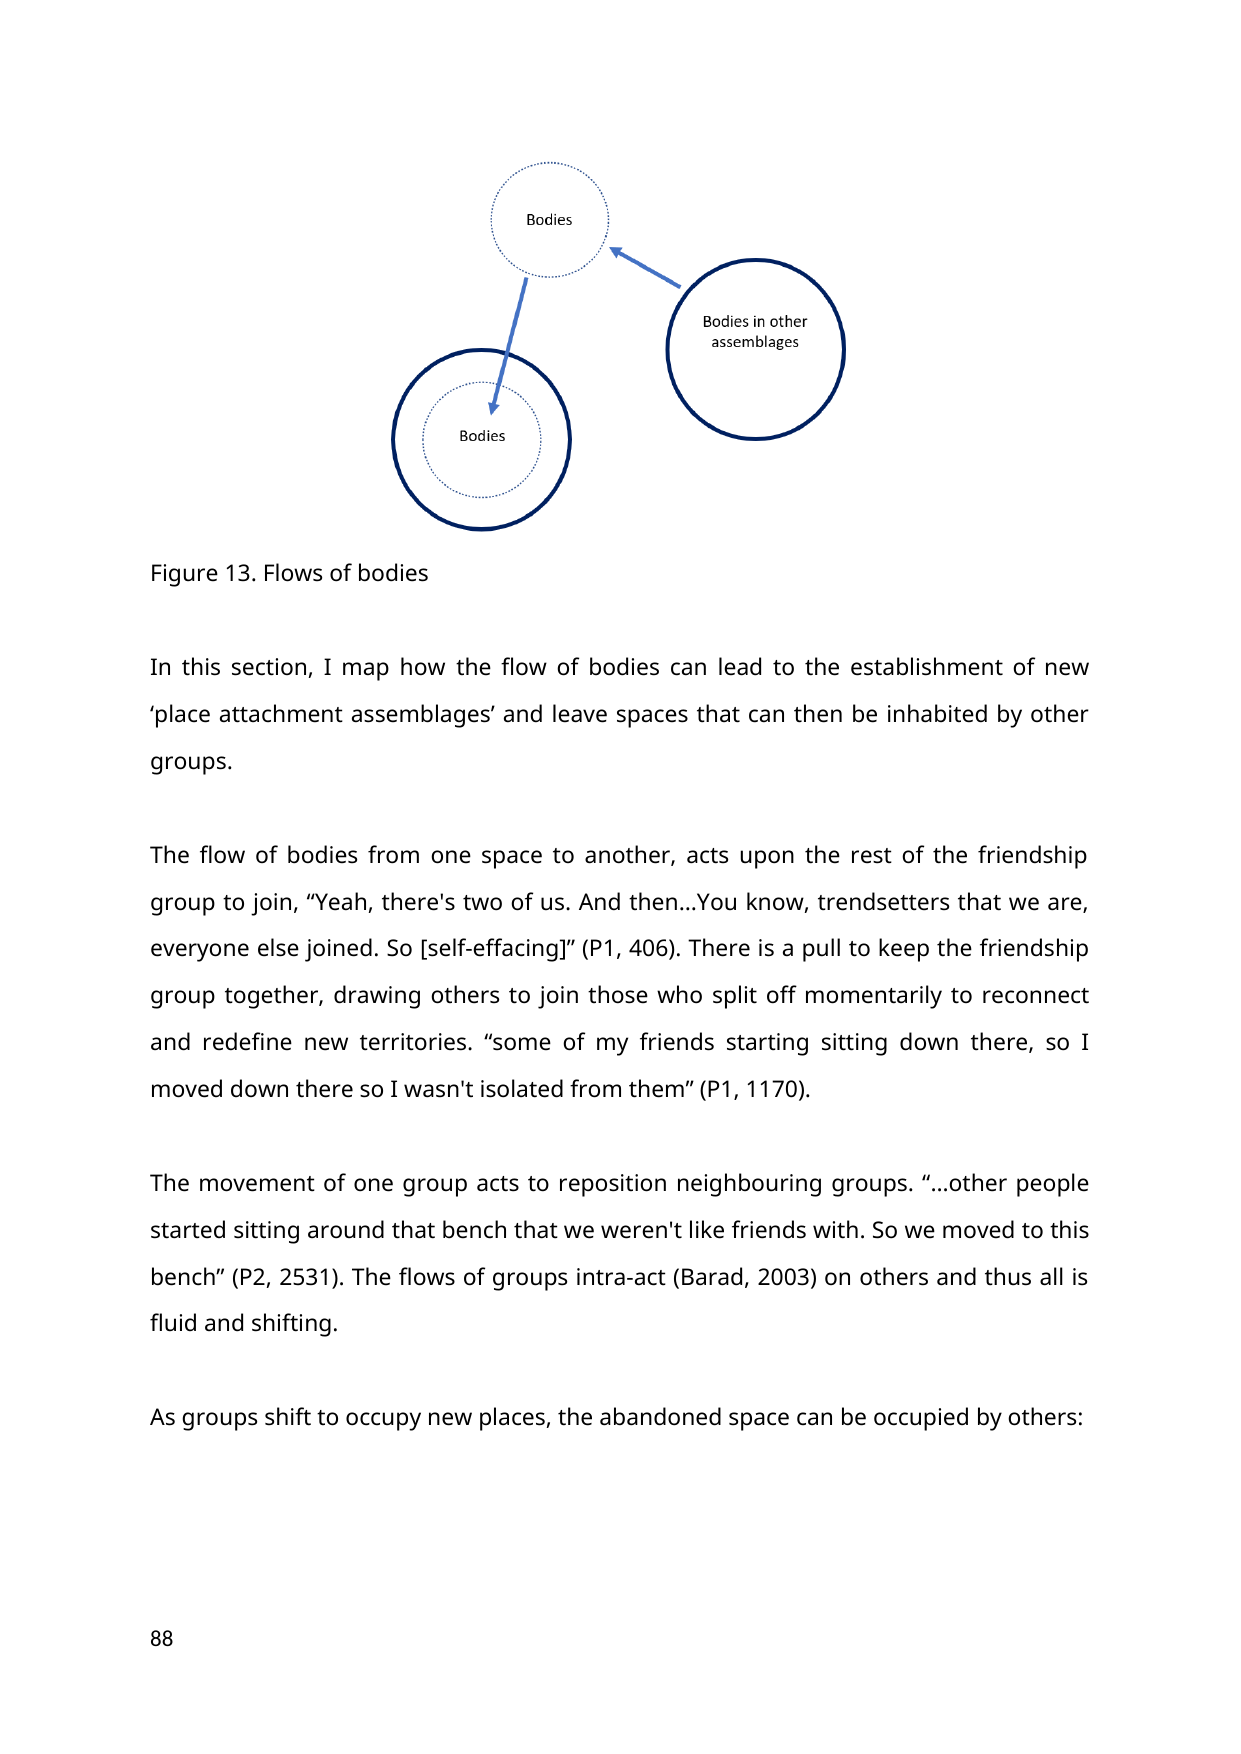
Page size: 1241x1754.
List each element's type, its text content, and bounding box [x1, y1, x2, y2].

text The movement of one group acts to reposition neighbouring groups. “…other people started sitting around that bench that we weren't like friends with. So we moved to this bench” (P2, 2531). The flows of groups intra-act (Barad, 2003) on others and thus all is fluid and shifting. [150, 1167, 1090, 1339]
text The flow of bodies from one space to another, acts upon the rest of the friendship group to join, “Yeah, there's two of us. And then…You know, trendsetters that we are, everyone else joined. So [self-effacing]” (P1, 406). There is a pull to keep the friendship group together, drawing others to join those who split off momentarily to reconnect and redefine new territories. “some of my friends starting sitting down there, so I moved down there so I wasn't isolated from them” (P1, 1170). [150, 839, 1090, 1104]
text As groups shift to occupy new places, the abandoned space can be occupied by others: [150, 1401, 1090, 1432]
text In this section, I map how the flow of bodies can lead to the establishment of new ‘place attachment assemblages’ and leave spaces that can then be inhabited by other groups. [150, 651, 1090, 776]
picture [382, 150, 858, 544]
text Figure 13. Flows of bodies [150, 557, 1090, 589]
